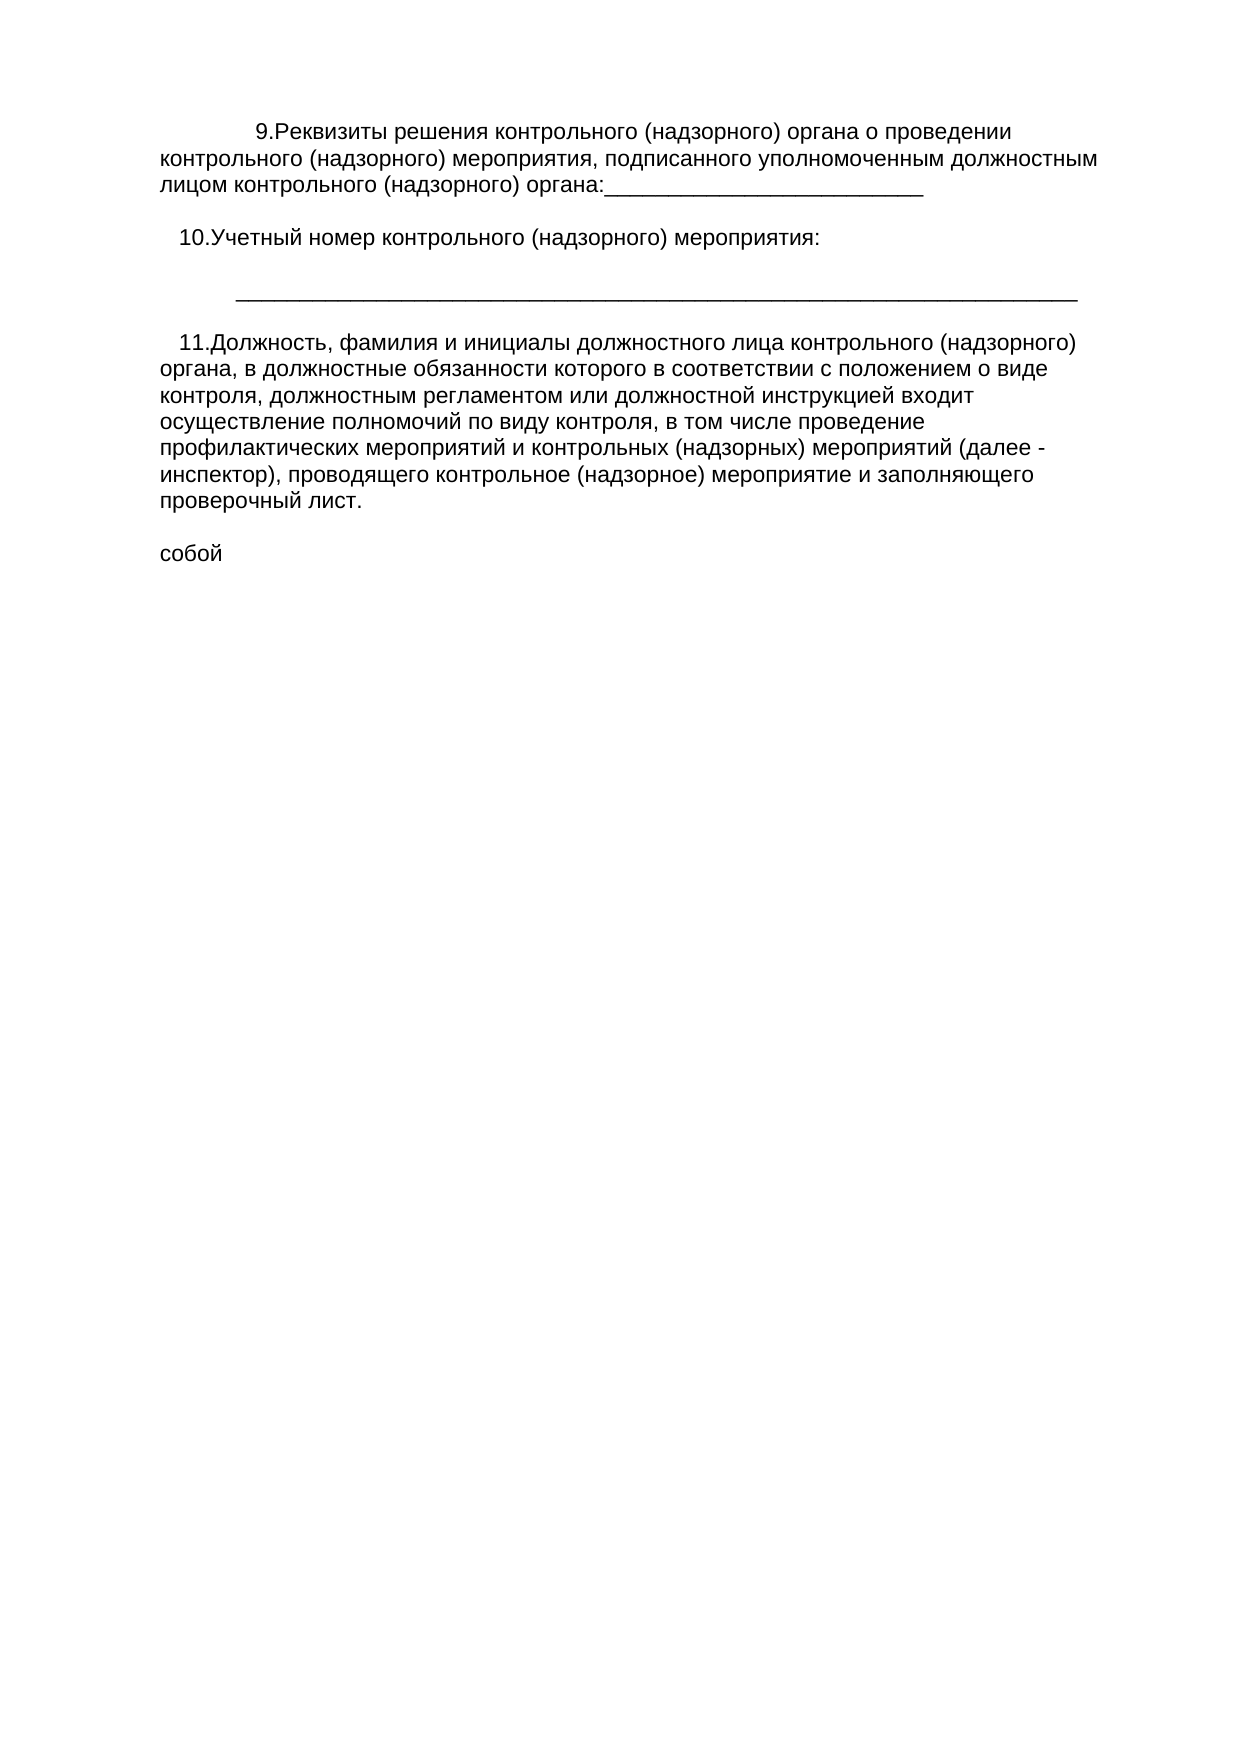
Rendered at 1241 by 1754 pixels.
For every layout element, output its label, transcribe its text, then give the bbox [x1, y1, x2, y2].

text 9.Реквизиты решения контрольного (надзорного) органа о проведении контрольного (надзорного) мероприятия, подписанного уполномоченным должностным лицом контрольного (надзорного) органа:_________________________ [159, 118, 1110, 197]
text 10.Учетный номер контрольного (надзорного) мероприятия: [159, 223, 1110, 250]
text __________________________________________________________________ [159, 276, 1110, 303]
text собой [159, 540, 1110, 566]
text 11.Должность, фамилия и инициалы должностного лица контрольного (надзорного) органа, в должностные обязанности которого в соответствии с положением о виде контроля, должностным регламентом или должностной инструкцией входит осуществление полномочий по виду контроля, в том числе проведение профилактических мероприятий и контрольных (надзорных) мероприятий (далее - инспектор), проводящего контрольное (надзорное) мероприятие и заполняющего проверочный лист. [159, 329, 1110, 513]
